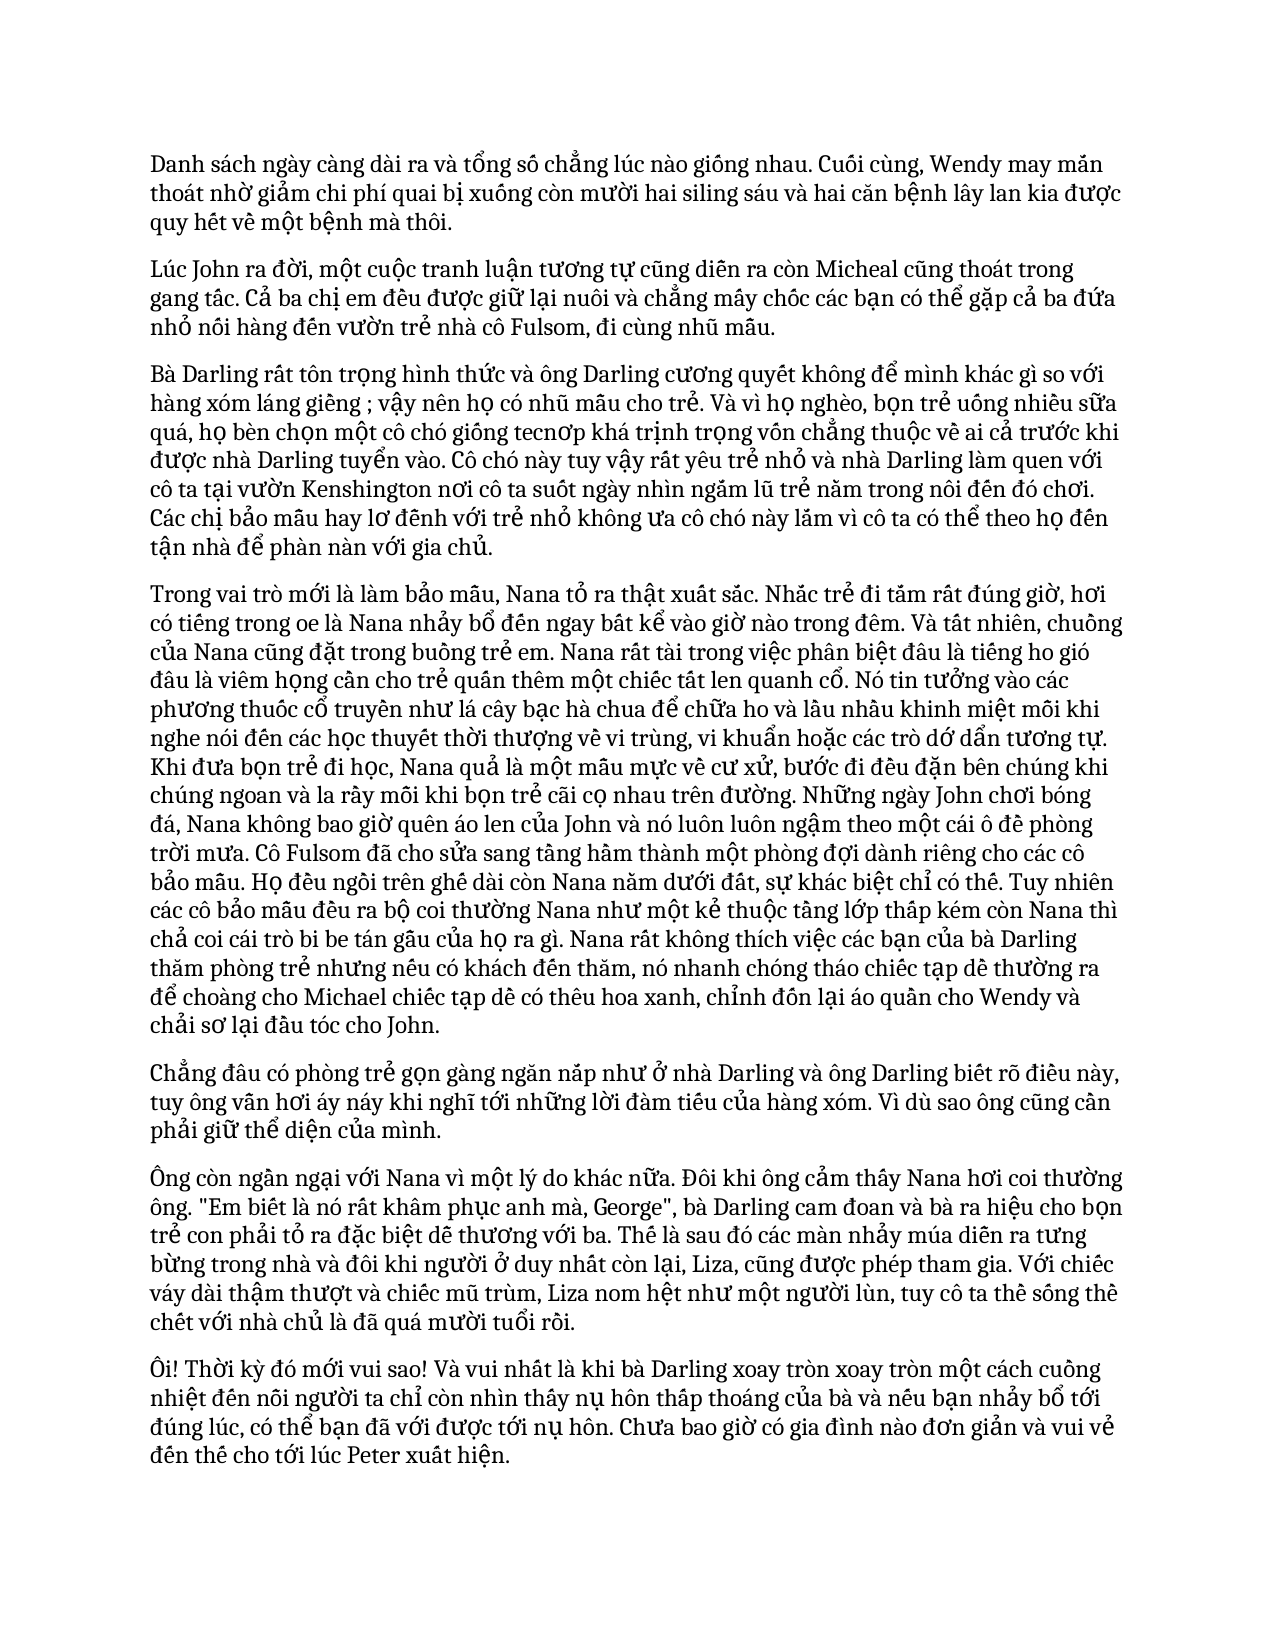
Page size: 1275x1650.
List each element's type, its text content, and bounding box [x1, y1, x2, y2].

text Bà Darling rất tôn trọng hình thức và ông Darling cương quyết không để mình khác gì so với hàng xóm láng giềng ; vậy nên họ có nhũ mẫu cho trẻ. Và vì họ nghèo, bọn trẻ uống nhiều sữa quá, họ bèn chọn một cô chó giống tecnơp khá trịnh trọng vốn chẳng thuộc về ai cả trước khi được nhà Darling tuyển vào. Cô chó này tuy vậy rất yêu trẻ nhỏ và nhà Darling làm quen với cô ta tại vườn Kenshington nơi cô ta suốt ngày nhìn ngắm lũ trẻ nằm trong nôi đến đó chơi. Các chị bảo mẫu hay lơ đễnh với trẻ nhỏ không ưa cô chó này lắm vì cô ta có thể theo họ đến tận nhà để phàn nàn với gia chủ. [150, 360, 1125, 561]
text Trong vai trò mới là làm bảo mẫu, Nana tỏ ra thật xuất sắc. Nhắc trẻ đi tắm rất đúng giờ, hơi có tiếng trong oe là Nana nhảy bổ đến ngay bất kể vào giờ nào trong đêm. Và tất nhiên, chuồng của Nana cũng đặt trong buồng trẻ em. Nana rất tài trong việc phân biệt đâu là tiếng ho gió đâu là viêm họng cần cho trẻ quấn thêm một chiếc tất len quanh cổ. Nó tin tưởng vào các phương thuốc cổ truyền như lá cây bạc hà chua để chữa ho và lầu nhầu khinh miệt mỗi khi nghe nói đến các học thuyết thời thượng về vi trùng, vi khuẩn hoặc các trò dớ dẩn tương tự. Khi đưa bọn trẻ đi học, Nana quả là một mẫu mực về cư xử, bước đi đều đặn bên chúng khi chúng ngoan và la rầy mỗi khi bọn trẻ cãi cọ nhau trên đường. Những ngày John chơi bóng đá, Nana không bao giờ quên áo len của John và nó luôn luôn ngậm theo một cái ô đề phòng trời mưa. Cô Fulsom đã cho sửa sang tầng hầm thành một phòng đợi dành riêng cho các cô bảo mẫu. Họ đều ngồi trên ghế dài còn Nana nằm dưới đất, sự khác biệt chỉ có thế. Tuy nhiên các cô bảo mẫu đều ra bộ coi thường Nana như một kẻ thuộc tầng lớp thấp kém còn Nana thì chả coi cái trò bi be tán gẫu của họ ra gì. Nana rất không thích việc các bạn của bà Darling thăm phòng trẻ nhưng nếu có khách đến thăm, nó nhanh chóng tháo chiếc tạp dề thường ra để choàng cho Michael chiếc tạp dề có thêu hoa xanh, chỉnh đốn lại áo quần cho Wendy và chải sơ lại đầu tóc cho John. [150, 580, 1125, 1040]
text Lúc John ra đời, một cuộc tranh luận tương tự cũng diễn ra còn Micheal cũng thoát trong gang tấc. Cả ba chị em đều được giữ lại nuôi và chẳng mấy chốc các bạn có thể gặp cả ba đứa nhỏ nối hàng đến vườn trẻ nhà cô Fulsom, đi cùng nhũ mẫu. [150, 255, 1125, 341]
text Danh sách ngày càng dài ra và tổng số chẳng lúc nào giống nhau. Cuối cùng, Wendy may mắn thoát nhờ giảm chi phí quai bị xuống còn mười hai siling sáu và hai căn bệnh lây lan kia được quy hết về một bệnh mà thôi. [150, 150, 1125, 236]
text Chẳng đâu có phòng trẻ gọn gàng ngăn nắp như ở nhà Darling và ông Darling biết rõ điều này, tuy ông vẫn hơi áy náy khi nghĩ tới những lời đàm tiếu của hàng xóm. Vì dù sao ông cũng cần phải giữ thể diện của mình. [150, 1059, 1125, 1145]
text Ông còn ngần ngại với Nana vì một lý do khác nữa. Đôi khi ông cảm thấy Nana hơi coi thường ông. "Em biết là nó rất khâm phục anh mà, George", bà Darling cam đoan và bà ra hiệu cho bọn trẻ con phải tỏ ra đặc biệt dễ thương với ba. Thế là sau đó các màn nhảy múa diễn ra tưng bừng trong nhà và đôi khi người ở duy nhất còn lại, Liza, cũng được phép tham gia. Với chiếc váy dài thậm thượt và chiếc mũ trùm, Liza nom hệt như một người lùn, tuy cô ta thề sống thề chết với nhà chủ là đã quá mười tuổi rồi. [150, 1164, 1125, 1336]
text Ôi! Thời kỳ đó mới vui sao! Và vui nhất là khi bà Darling xoay tròn xoay tròn một cách cuồng nhiệt đến nỗi người ta chỉ còn nhìn thấy nụ hôn thấp thoáng của bà và nếu bạn nhảy bổ tới đúng lúc, có thể bạn đã với được tới nụ hôn. Chưa bao giờ có gia đình nào đơn giản và vui vẻ đến thế cho tới lúc Peter xuất hiện. [150, 1355, 1125, 1470]
